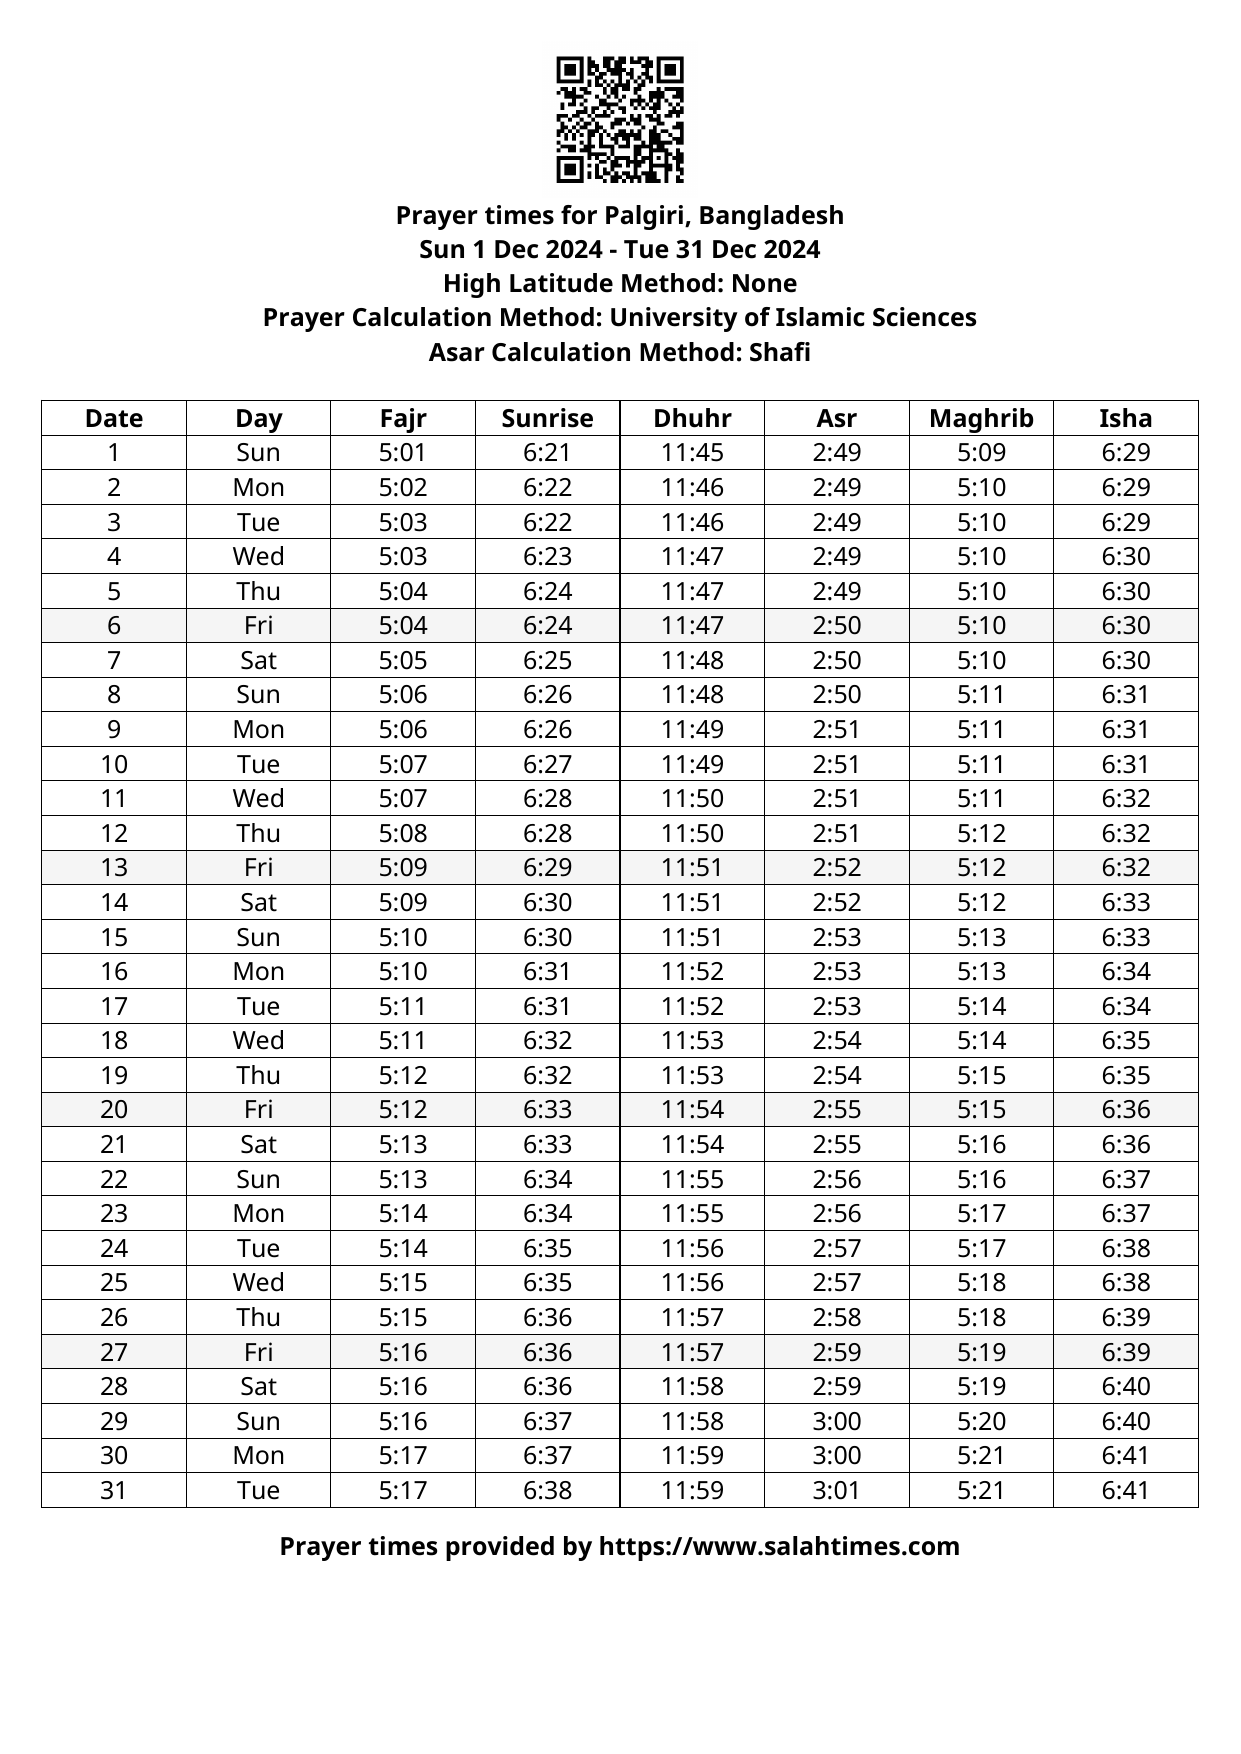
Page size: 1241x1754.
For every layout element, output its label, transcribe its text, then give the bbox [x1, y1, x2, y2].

table_cell 5:11 [910, 712, 1053, 746]
table_cell 6:37 [476, 1404, 619, 1437]
table_cell 6:36 [476, 1335, 619, 1368]
table_cell 11:48 [621, 643, 764, 677]
table_cell 5:16 [910, 1162, 1053, 1195]
table_cell 23 [42, 1196, 186, 1230]
table_cell 5:16 [331, 1335, 475, 1368]
table_cell 5:02 [331, 470, 475, 504]
table_cell 6:25 [476, 643, 619, 677]
table_cell 11:58 [621, 1404, 764, 1437]
table_cell 5:20 [910, 1404, 1053, 1437]
table_cell 6:36 [1054, 1127, 1198, 1161]
table_cell 6:33 [476, 1093, 619, 1126]
table_cell 6:41 [1054, 1473, 1198, 1507]
table_cell 5:10 [910, 505, 1053, 538]
table_cell 6:38 [1054, 1231, 1198, 1264]
table_cell 6 [42, 609, 186, 642]
table_header Asr [765, 401, 909, 434]
table_cell 5:16 [910, 1127, 1053, 1161]
table_cell 3 [42, 505, 186, 538]
table_cell 5:15 [331, 1266, 475, 1299]
table_cell 11:52 [621, 989, 764, 1022]
table_cell 2:49 [765, 574, 909, 607]
table_cell 5:10 [331, 920, 475, 953]
table_cell 3:00 [765, 1404, 909, 1437]
table_cell 30 [42, 1439, 186, 1472]
table_cell 5:17 [910, 1231, 1053, 1264]
table_cell 5:12 [910, 851, 1053, 884]
table_cell Mon [187, 954, 330, 988]
table_cell 11:55 [621, 1162, 764, 1195]
table_header Isha [1054, 401, 1198, 434]
table_cell 6:39 [1054, 1300, 1198, 1334]
table_cell 10 [42, 747, 186, 780]
text High Latitude Method: None [42, 266, 1198, 300]
table_cell 11:46 [621, 505, 764, 538]
table_cell 6:29 [1054, 436, 1198, 469]
table_cell 6:26 [476, 712, 619, 746]
table_cell 11:55 [621, 1196, 764, 1230]
table_cell 11:51 [621, 920, 764, 953]
table_cell 6:32 [476, 1058, 619, 1092]
table_cell 2:50 [765, 643, 909, 677]
table_header Sunrise [476, 401, 619, 434]
table_cell 6:30 [476, 920, 619, 953]
table_cell 6:31 [476, 954, 619, 988]
table_cell 5:12 [910, 885, 1053, 919]
table_cell 8 [42, 678, 186, 711]
table_cell 6:32 [1054, 781, 1198, 815]
table_cell 2:57 [765, 1266, 909, 1299]
table_cell 11:49 [621, 747, 764, 780]
table_cell 2:52 [765, 885, 909, 919]
table_cell Sat [187, 1369, 330, 1403]
table_cell 11:51 [621, 885, 764, 919]
table_cell 11:57 [621, 1300, 764, 1334]
table_cell 6:24 [476, 574, 619, 607]
table_cell 5:09 [331, 885, 475, 919]
table_cell 6:37 [476, 1439, 619, 1472]
text Asar Calculation Method: Shafi [42, 334, 1198, 368]
table_cell 6:32 [1054, 851, 1198, 884]
table_cell 5:14 [331, 1231, 475, 1264]
table_cell 6:30 [1054, 643, 1198, 677]
table_cell 5:09 [910, 436, 1053, 469]
table_cell 2:49 [765, 505, 909, 538]
table_cell Tue [187, 1473, 330, 1507]
table_cell 2:51 [765, 712, 909, 746]
table_cell 26 [42, 1300, 186, 1334]
table_cell 11:53 [621, 1024, 764, 1057]
table_cell Wed [187, 1024, 330, 1057]
table_cell 11:59 [621, 1439, 764, 1472]
table_cell 5:10 [910, 574, 1053, 607]
table_cell Tue [187, 505, 330, 538]
table_cell Sun [187, 920, 330, 953]
table_cell 2:55 [765, 1127, 909, 1161]
table_cell 5:15 [910, 1058, 1053, 1092]
table_cell 2:49 [765, 436, 909, 469]
table_cell 6:38 [1054, 1266, 1198, 1299]
table_cell 6:24 [476, 609, 619, 642]
table_cell 5:17 [331, 1473, 475, 1507]
table_cell 2:53 [765, 920, 909, 953]
table_cell 18 [42, 1024, 186, 1057]
table_cell Thu [187, 1300, 330, 1334]
table_cell 11:50 [621, 781, 764, 815]
table_cell 2:57 [765, 1231, 909, 1264]
table_cell 6:34 [1054, 989, 1198, 1022]
table_cell 5:16 [331, 1369, 475, 1403]
table_cell 2:54 [765, 1058, 909, 1092]
table_cell 6:29 [476, 851, 619, 884]
table_cell 29 [42, 1404, 186, 1437]
table_cell 6:37 [1054, 1196, 1198, 1230]
table_cell 19 [42, 1058, 186, 1092]
table_cell 5:11 [331, 989, 475, 1022]
table_cell 3:01 [765, 1473, 909, 1507]
table_cell 6:31 [1054, 712, 1198, 746]
table_cell 6:35 [476, 1231, 619, 1264]
table_cell 6:33 [476, 1127, 619, 1161]
table_cell 22 [42, 1162, 186, 1195]
table_cell 6:29 [1054, 470, 1198, 504]
text Prayer Calculation Method: University of Islamic Sciences [42, 300, 1198, 334]
table_cell 2:53 [765, 989, 909, 1022]
table_cell 5:13 [331, 1127, 475, 1161]
table_cell Mon [187, 1196, 330, 1230]
table_cell 2:58 [765, 1300, 909, 1334]
table_cell 5:15 [910, 1093, 1053, 1126]
table_cell 2:49 [765, 539, 909, 573]
table_cell 2:55 [765, 1093, 909, 1126]
table_cell Fri [187, 851, 330, 884]
table_cell 11:50 [621, 816, 764, 849]
table_cell 2 [42, 470, 186, 504]
table_cell 5:10 [910, 643, 1053, 677]
table_cell 11:51 [621, 851, 764, 884]
table_cell 5:05 [331, 643, 475, 677]
table_cell 6:28 [476, 816, 619, 849]
table_cell 5:10 [910, 539, 1053, 573]
table_cell 5:14 [910, 989, 1053, 1022]
table_cell 27 [42, 1335, 186, 1368]
table_cell 2:56 [765, 1162, 909, 1195]
table_cell 11:47 [621, 539, 764, 573]
table_cell 4 [42, 539, 186, 573]
table_cell 11:58 [621, 1369, 764, 1403]
table_cell 5:10 [910, 609, 1053, 642]
table_cell 11:48 [621, 678, 764, 711]
table_cell 6:30 [1054, 539, 1198, 573]
table_cell 6:26 [476, 678, 619, 711]
table_cell 5:13 [910, 954, 1053, 988]
table_cell 12 [42, 816, 186, 849]
table_cell 2:49 [765, 470, 909, 504]
table_cell Tue [187, 989, 330, 1022]
table_cell 11:46 [621, 470, 764, 504]
table_cell 2:51 [765, 816, 909, 849]
table_cell Sat [187, 1127, 330, 1161]
table_cell 5:06 [331, 678, 475, 711]
table_cell 5:11 [331, 1024, 475, 1057]
table_cell 2:52 [765, 851, 909, 884]
table_cell 6:40 [1054, 1404, 1198, 1437]
table_cell 16 [42, 954, 186, 988]
table_cell 11:47 [621, 574, 764, 607]
text Prayer times provided by https://www.salahtimes.com [42, 1528, 1198, 1563]
table_cell 6:31 [476, 989, 619, 1022]
table_cell 9 [42, 712, 186, 746]
table_cell 6:30 [1054, 574, 1198, 607]
table_cell 1 [42, 436, 186, 469]
table_cell Thu [187, 816, 330, 849]
table_cell 5:04 [331, 574, 475, 607]
table_cell 6:30 [476, 885, 619, 919]
table_cell 6:35 [1054, 1024, 1198, 1057]
table_cell 6:29 [1054, 505, 1198, 538]
table_cell 5:13 [910, 920, 1053, 953]
table_cell 6:33 [1054, 920, 1198, 953]
table_cell 6:31 [1054, 678, 1198, 711]
table_cell 6:23 [476, 539, 619, 573]
table_cell 11:57 [621, 1335, 764, 1368]
table_cell Sat [187, 885, 330, 919]
table_cell Mon [187, 470, 330, 504]
table_cell 5:21 [910, 1473, 1053, 1507]
table_cell 6:41 [1054, 1439, 1198, 1472]
table_cell 25 [42, 1266, 186, 1299]
table_cell Fri [187, 1093, 330, 1126]
table_cell 6:36 [476, 1300, 619, 1334]
table_cell Wed [187, 781, 330, 815]
table_cell 6:34 [476, 1162, 619, 1195]
table_cell 2:56 [765, 1196, 909, 1230]
table_cell 6:33 [1054, 885, 1198, 919]
table_cell 5:21 [910, 1439, 1053, 1472]
table_cell 5:10 [331, 954, 475, 988]
table_cell 6:32 [476, 1024, 619, 1057]
table_header Dhuhr [621, 401, 764, 434]
table_cell 6:40 [1054, 1369, 1198, 1403]
table_cell 11:56 [621, 1266, 764, 1299]
table_cell Mon [187, 1439, 330, 1472]
table_cell 6:28 [476, 781, 619, 815]
table_cell 5:16 [331, 1404, 475, 1437]
table_cell 5:18 [910, 1300, 1053, 1334]
table_cell 28 [42, 1369, 186, 1403]
table_cell 6:38 [476, 1473, 619, 1507]
table_cell Thu [187, 574, 330, 607]
table_cell 5:14 [331, 1196, 475, 1230]
table_cell 6:31 [1054, 747, 1198, 780]
table_cell Tue [187, 747, 330, 780]
table_cell 20 [42, 1093, 186, 1126]
text Prayer times for Palgiri, Bangladesh [42, 198, 1198, 232]
table_cell 6:32 [1054, 816, 1198, 849]
table_cell 6:30 [1054, 609, 1198, 642]
table_cell 11 [42, 781, 186, 815]
table_cell 6:39 [1054, 1335, 1198, 1368]
table_cell 2:54 [765, 1024, 909, 1057]
table_cell 5:18 [910, 1266, 1053, 1299]
table_header Day [187, 401, 330, 434]
table_cell 14 [42, 885, 186, 919]
table_cell 6:27 [476, 747, 619, 780]
table_cell 6:22 [476, 505, 619, 538]
table_cell Sun [187, 1404, 330, 1437]
table_cell Sun [187, 678, 330, 711]
table_cell 5:19 [910, 1369, 1053, 1403]
table_cell 5 [42, 574, 186, 607]
table_cell 5:17 [331, 1439, 475, 1472]
table_cell Tue [187, 1231, 330, 1264]
table_cell 2:59 [765, 1335, 909, 1368]
table_cell 5:07 [331, 747, 475, 780]
table_cell 5:15 [331, 1300, 475, 1334]
table_cell 31 [42, 1473, 186, 1507]
table_cell 6:37 [1054, 1162, 1198, 1195]
table_cell 7 [42, 643, 186, 677]
table_cell 21 [42, 1127, 186, 1161]
table_cell 5:09 [331, 851, 475, 884]
table_cell 5:06 [331, 712, 475, 746]
table_cell 5:01 [331, 436, 475, 469]
table_cell 5:14 [910, 1024, 1053, 1057]
table_cell 13 [42, 851, 186, 884]
table_cell 6:35 [476, 1266, 619, 1299]
table_cell 5:08 [331, 816, 475, 849]
table_cell 5:11 [910, 747, 1053, 780]
table_cell 24 [42, 1231, 186, 1264]
table_cell 11:56 [621, 1231, 764, 1264]
table_cell 2:50 [765, 609, 909, 642]
table_cell 6:35 [1054, 1058, 1198, 1092]
table_cell Fri [187, 609, 330, 642]
table_cell 5:03 [331, 539, 475, 573]
table_cell 5:17 [910, 1196, 1053, 1230]
table_cell 5:03 [331, 505, 475, 538]
table_cell 5:11 [910, 781, 1053, 815]
table_cell 11:53 [621, 1058, 764, 1092]
table_cell 6:34 [476, 1196, 619, 1230]
table_cell 5:11 [910, 678, 1053, 711]
table_header Date [42, 401, 186, 434]
table_cell 5:13 [331, 1162, 475, 1195]
table_cell 2:59 [765, 1369, 909, 1403]
text Sun 1 Dec 2024 - Tue 31 Dec 2024 [42, 232, 1198, 266]
table_cell 5:07 [331, 781, 475, 815]
table_cell 6:36 [476, 1369, 619, 1403]
table_cell Mon [187, 712, 330, 746]
table_cell 11:59 [621, 1473, 764, 1507]
table_cell 6:22 [476, 470, 619, 504]
table_header Maghrib [910, 401, 1053, 434]
table_cell 5:10 [910, 470, 1053, 504]
table_cell Thu [187, 1058, 330, 1092]
table_header Fajr [331, 401, 475, 434]
table_cell Wed [187, 539, 330, 573]
table_cell 11:52 [621, 954, 764, 988]
table_cell 3:00 [765, 1439, 909, 1472]
table_cell 17 [42, 989, 186, 1022]
table_cell 11:49 [621, 712, 764, 746]
table_cell 11:54 [621, 1127, 764, 1161]
table_cell Sun [187, 1162, 330, 1195]
table_cell 2:51 [765, 747, 909, 780]
table_cell Fri [187, 1335, 330, 1368]
table_cell 6:34 [1054, 954, 1198, 988]
table_cell 5:19 [910, 1335, 1053, 1368]
table_cell Sat [187, 643, 330, 677]
table_cell 11:45 [621, 436, 764, 469]
picture [542, 41, 699, 198]
table_cell 6:21 [476, 436, 619, 469]
table_cell 6:36 [1054, 1093, 1198, 1126]
table_cell 11:47 [621, 609, 764, 642]
table_cell 5:12 [910, 816, 1053, 849]
table_cell 11:54 [621, 1093, 764, 1126]
table_cell 2:50 [765, 678, 909, 711]
table_cell 5:04 [331, 609, 475, 642]
table_cell Wed [187, 1266, 330, 1299]
table_cell Sun [187, 436, 330, 469]
table_cell 15 [42, 920, 186, 953]
table_cell 5:12 [331, 1093, 475, 1126]
table_cell 5:12 [331, 1058, 475, 1092]
table_cell 2:53 [765, 954, 909, 988]
table_cell 2:51 [765, 781, 909, 815]
